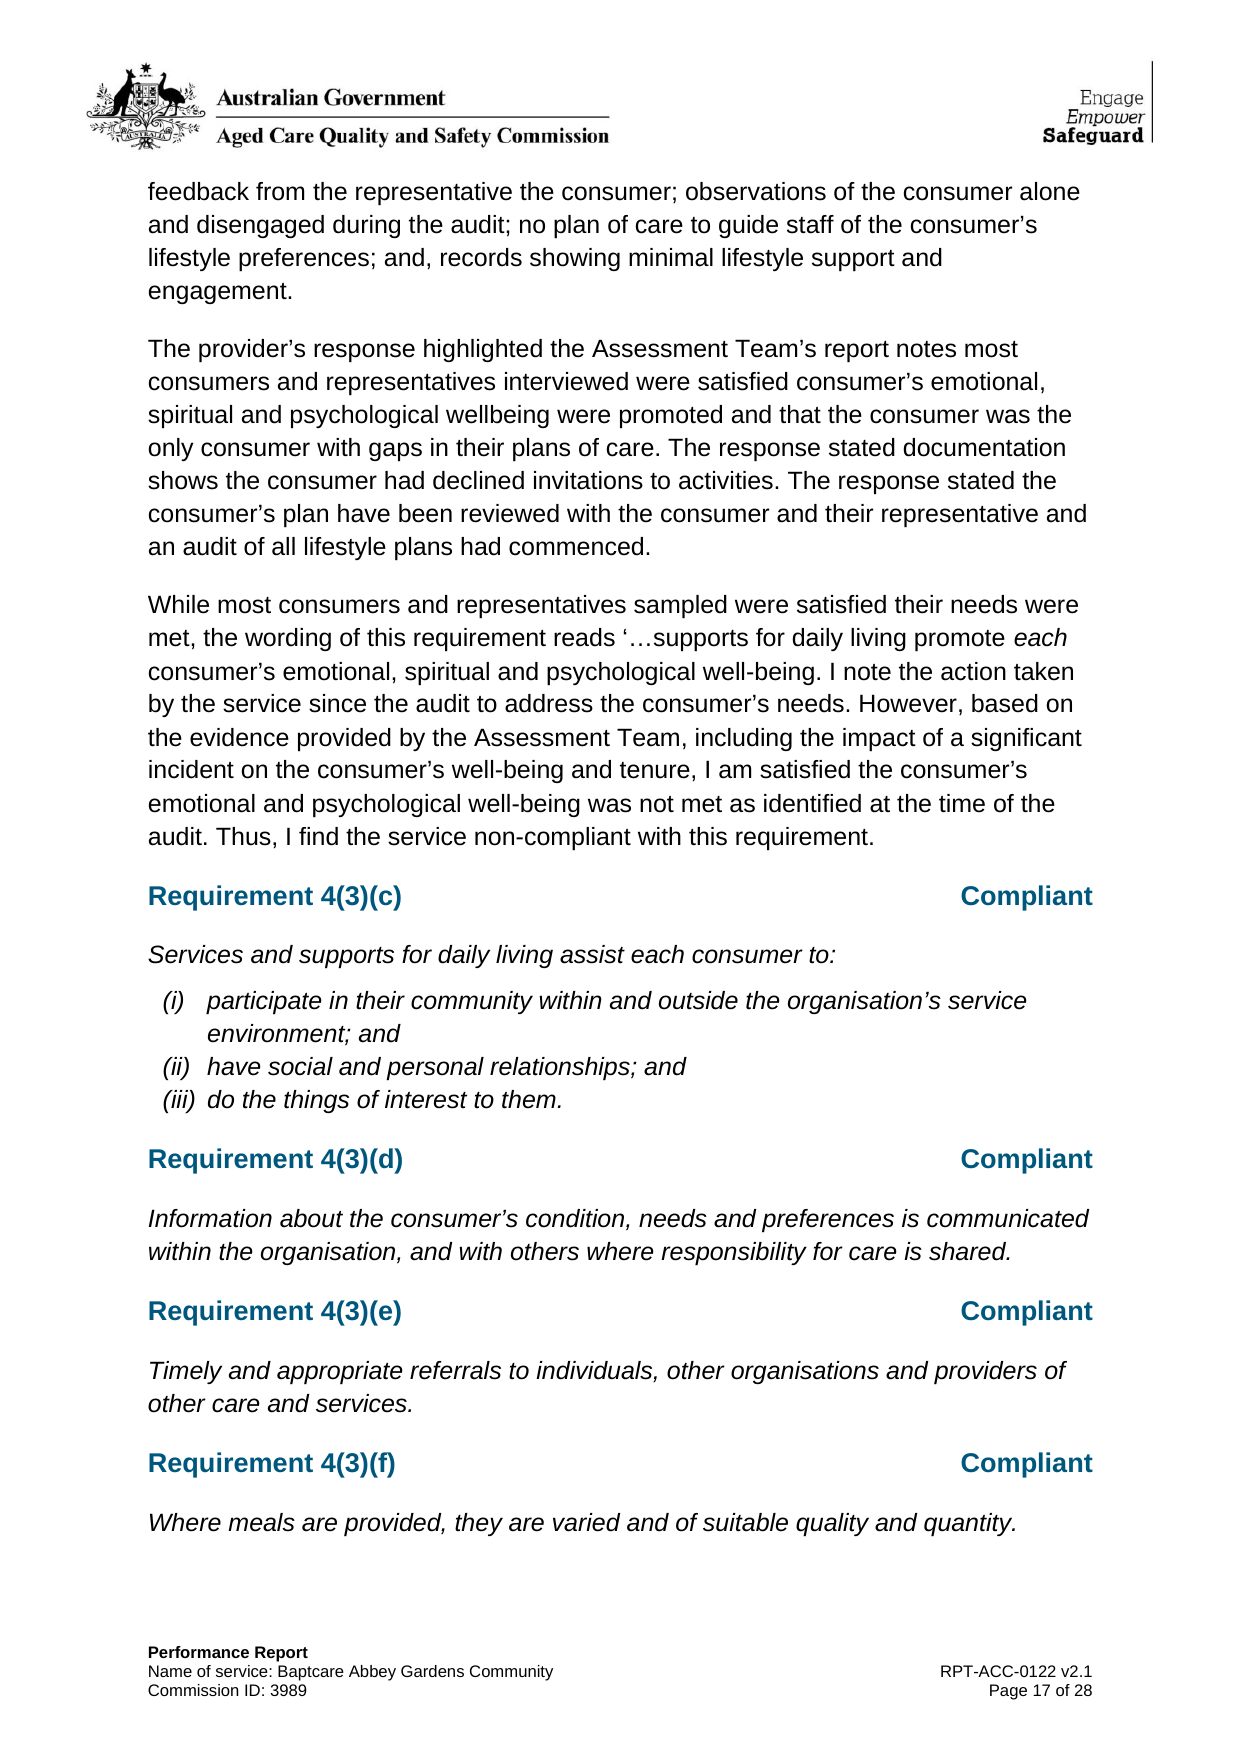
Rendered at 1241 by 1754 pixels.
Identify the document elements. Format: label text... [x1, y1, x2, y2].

text Timely and appropriate referrals to individuals, other organisations and providers of other care and services. [148, 1356, 1092, 1418]
text While most consumers and representatives sampled were satisfied their needs were met, the wording of this requirement reads ‘…supports for daily living promote each consumer’s emotional, spiritual and psychological well-being. I note the action taken by the service since the audit to address the consumer’s needs. However, based on the evidence provided by the Assessment Team, including the impact of a significant incident on the consumer’s well-being and tenure, I am satisfied the consumer’s emotional and psychological well-being was not met as identified at the time of the audit. Thus, I find the service non-compliant with this requirement. [148, 590, 1092, 850]
subtitle Requirement 4(3)(d) Compliant [148, 1143, 1092, 1174]
text Information about the consumer’s condition, needs and preferences is communicated within the organisation, and with others where responsibility for care is shared. [148, 1204, 1092, 1266]
list have social and personal relationships; and [162, 1052, 1092, 1081]
subtitle Requirement 4(3)(e) Compliant [148, 1295, 1092, 1326]
text Services and supports for daily living assist each consumer to: [148, 941, 1092, 969]
subtitle Requirement 4(3)(c) Compliant [148, 879, 1092, 911]
text Where meals are provided, they are varied and of suitable quality and quantity. [148, 1508, 1092, 1537]
list do the things of interest to them. [162, 1085, 1092, 1114]
list participate in their community within and outside the organisation’s service environment; and [162, 986, 1092, 1048]
subtitle Requirement 4(3)(f) Compliant [148, 1447, 1092, 1478]
text The provider’s response highlighted the Assessment Team’s report notes most consumers and representatives interviewed were satisfied consumer’s emotional, spiritual and psychological wellbeing were promoted and that the consumer was the only consumer with gaps in their plans of care. The response stated documentation shows the consumer had declined invitations to activities. The response stated the consumer’s plan have been reviewed with the consumer and their representative and an audit of all lifestyle plans had commenced. [148, 334, 1092, 561]
picture [0, 1, 1241, 171]
